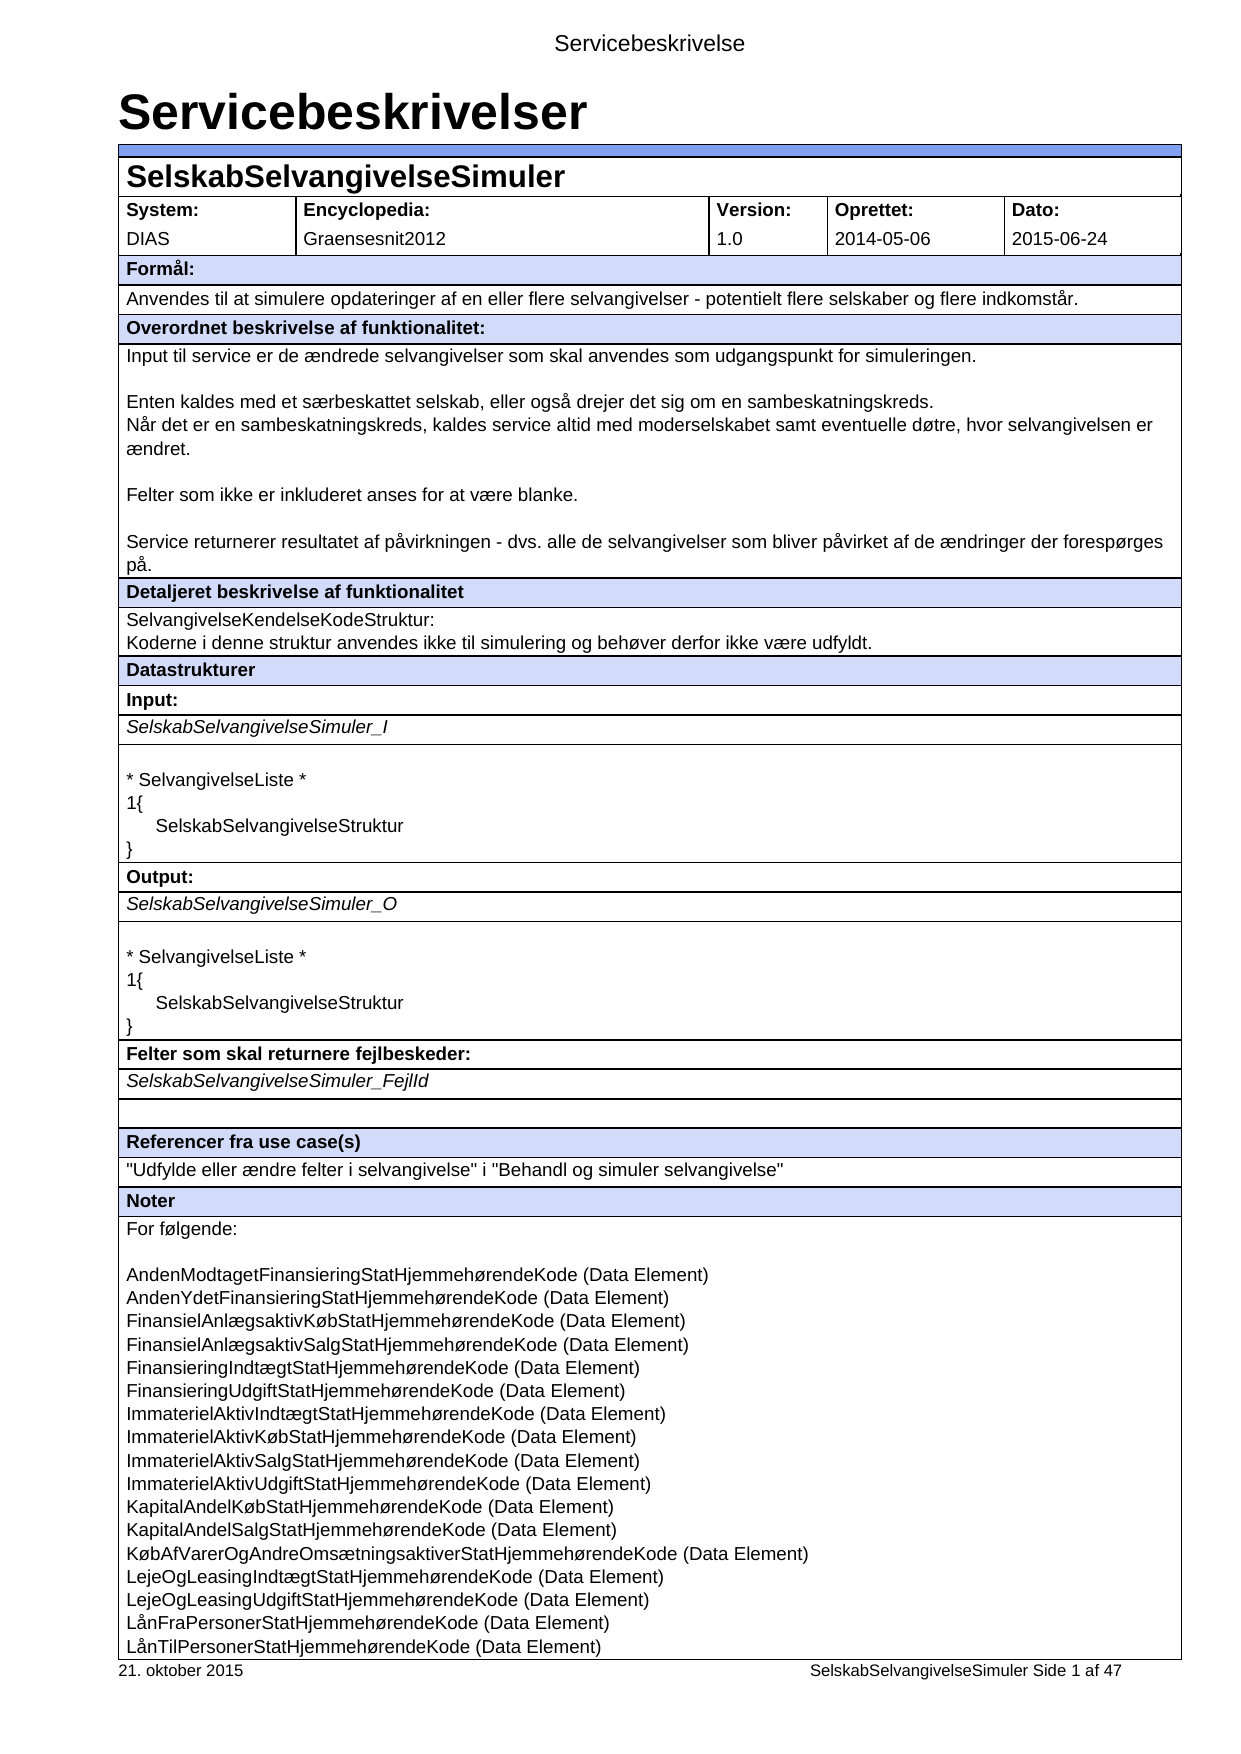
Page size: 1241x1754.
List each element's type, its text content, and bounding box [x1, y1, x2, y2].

table_cell System: [119, 197, 295, 225]
table_cell [119, 1100, 1181, 1127]
table_cell * SelvangivelseListe * 1{ SelskabSelvangivelseStruktur } [119, 922, 1181, 1039]
table_cell Input: [119, 686, 1181, 714]
table_cell Encyclopedia: [297, 197, 708, 225]
table_cell Overordnet beskrivelse af funktionalitet: [119, 315, 1181, 343]
table_cell "Udfylde eller ændre felter i selvangivelse" i "Behandl og simuler selvangivelse" [119, 1158, 1181, 1186]
table_cell Noter [119, 1188, 1181, 1216]
table_cell Graensesnit2012 [297, 225, 708, 254]
table_cell 2015-06-24 [1005, 225, 1181, 254]
table_cell Output: [119, 863, 1181, 891]
table_cell SelskabSelvangivelseSimuler_FejlId [119, 1070, 1181, 1098]
table_cell SelskabSelvangivelseSimuler [119, 158, 1181, 196]
table_cell SelvangivelseKendelseKodeStruktur: Koderne i denne struktur anvendes ikke til simulering og behøver derfor ikke være udfyldt. [119, 608, 1181, 655]
table_cell Version: [710, 197, 827, 225]
table_cell Oprettet: [828, 197, 1004, 225]
table_cell DIAS [119, 225, 295, 254]
table_cell 2014-05-06 [828, 225, 1004, 254]
table_cell Anvendes til at simulere opdateringer af en eller flere selvangivelser - potentielt flere selskaber og flere indkomstår. [119, 286, 1181, 313]
table_cell Felter som skal returnere fejlbeskeder: [119, 1041, 1181, 1068]
table_cell Detaljeret beskrivelse af funktionalitet [119, 579, 1181, 607]
table_cell SelskabSelvangivelseSimuler_I [119, 716, 1181, 744]
table_header [119, 145, 1181, 156]
table_cell Dato: [1005, 197, 1181, 225]
table_cell SelskabSelvangivelseSimuler_O [119, 893, 1181, 921]
table_cell 1.0 [710, 225, 827, 254]
table_cell Referencer fra use case(s) [119, 1129, 1181, 1157]
table_cell Datastrukturer [119, 657, 1181, 685]
text Servicebeskrivelser [118, 82, 1181, 140]
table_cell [119, 1217, 1181, 1659]
table_cell Formål: [119, 256, 1181, 284]
table_cell Input til service er de ændrede selvangivelser som skal anvendes som udgangspunkt for simuleringen. Enten kaldes med et særbeskattet selskab, eller også drejer det sig om en sambeskatningskreds. Når det er en sambeskatningskreds, kaldes service altid med moderselskabet samt eventuelle døtre, hvor selvangivelsen er ændret. Felter som ikke er inkluderet anses for at være blanke. Service returnerer resultatet af påvirkningen - dvs. alle de selvangivelser som bliver påvirket af de ændringer der forespørges på. [119, 345, 1181, 577]
table_cell * SelvangivelseListe * 1{ SelskabSelvangivelseStruktur } [119, 745, 1181, 862]
